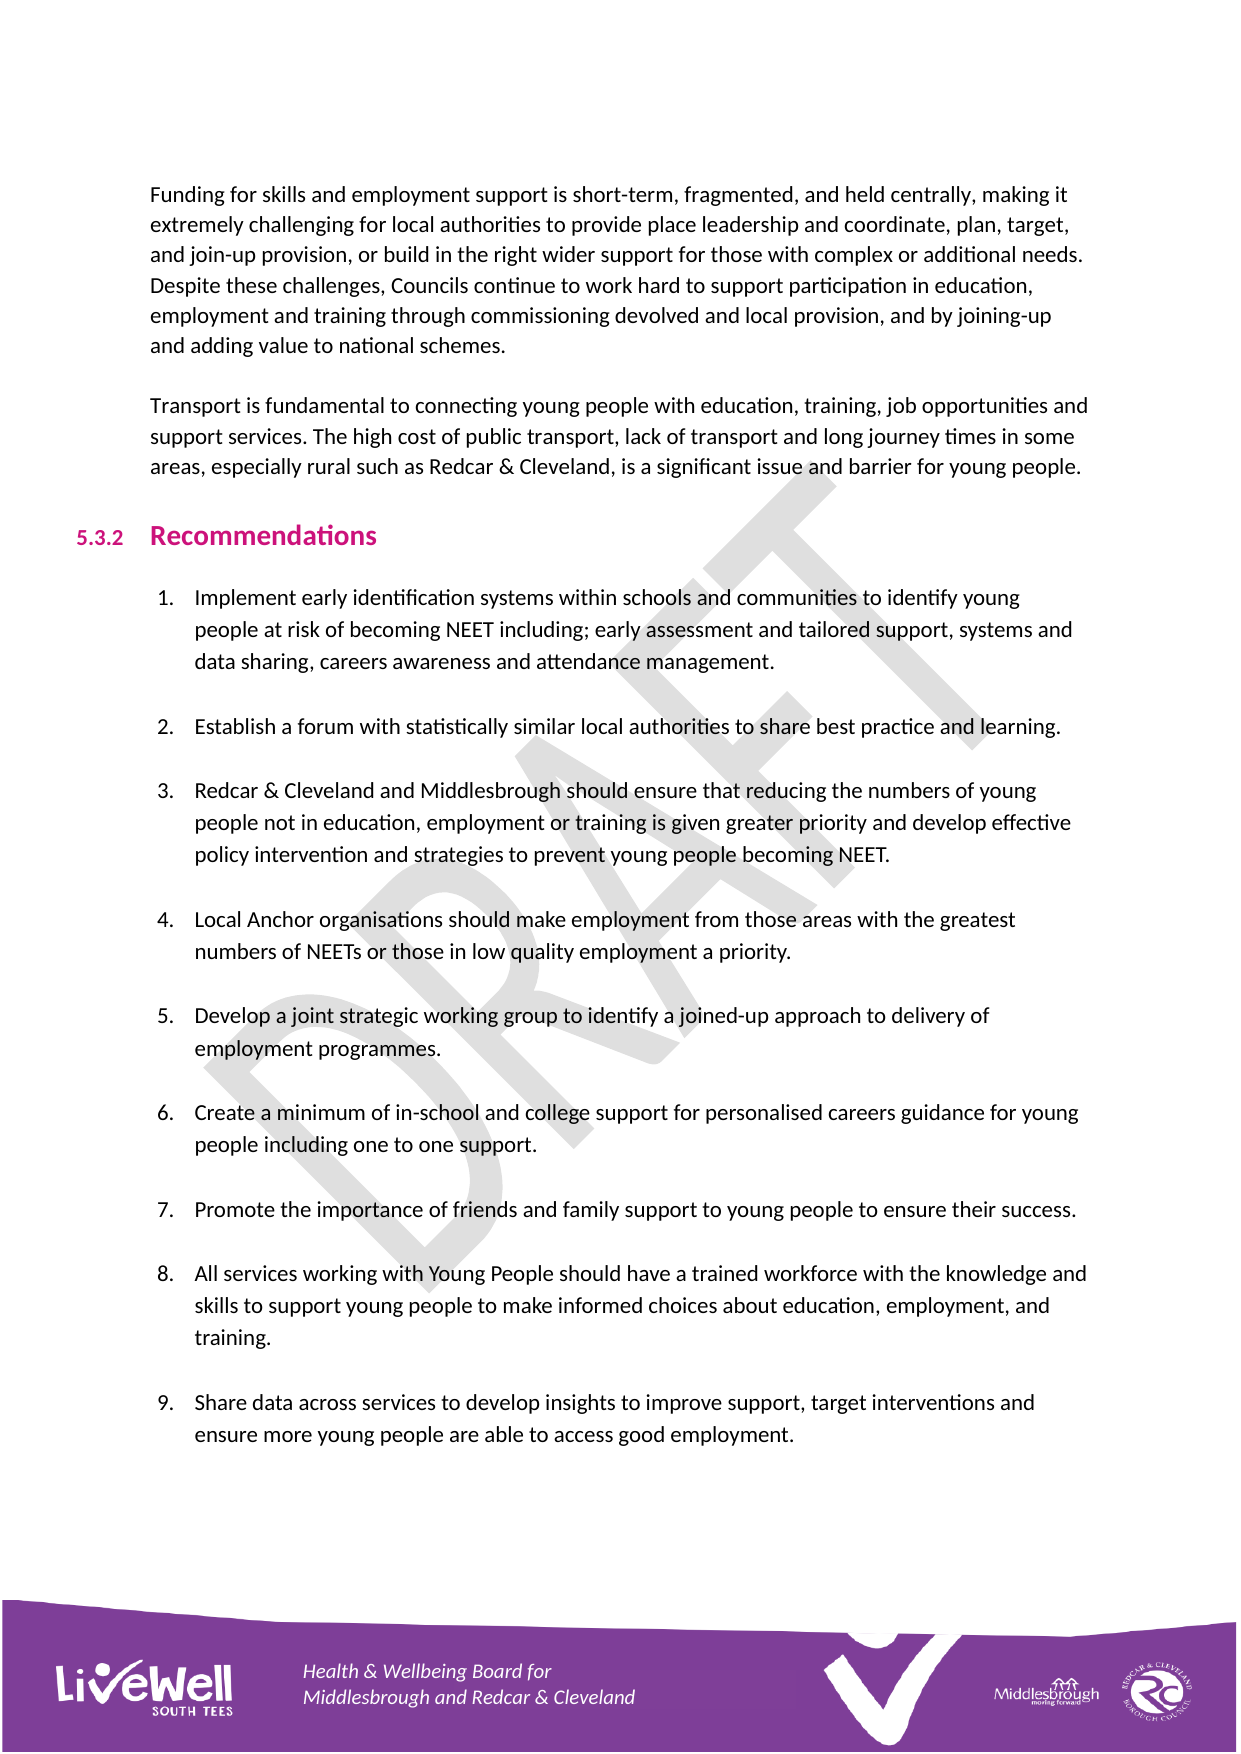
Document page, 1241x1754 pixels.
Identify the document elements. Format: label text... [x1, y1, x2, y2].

text Funding for skills and employment support is short-term, fragmented, and held centrally, making it extremely challenging for local authorities to provide place leadership and coordinate, plan, target, and join-up provision, or build in the right wider support for those with complex or additional needs. Despite these challenges, Councils continue to work hard to support participation in education, employment and training through commissioning devolved and local provision, and by joining-up and adding value to national schemes. [150, 180, 1090, 359]
text Transport is fundamental to connecting young people with education, training, job opportunities and support services. The high cost of public transport, lack of transport and long journey times in some areas, especially rural such as Redcar & Cleveland, is a significant issue and barrier for young people. [150, 392, 1090, 480]
subtitle Recommendations [76, 517, 1090, 552]
list Redcar & Cleveland and Middlesbrough should ensure that reducing the numbers of young people not in education, employment or training is given greater priority and develop effective policy intervention and strategies to prevent young people becoming NEET. [157, 776, 1090, 869]
list Establish a forum with statistically similar local authorities to share best practice and learning. [157, 712, 1090, 740]
list Share data across services to develop insights to improve support, target interventions and ensure more young people are able to access good employment. [157, 1388, 1090, 1448]
list Implement early identification systems within schools and communities to identify young people at risk of becoming NEET including; early assessment and tailored support, systems and data sharing, careers awareness and attendance management. [157, 583, 1090, 676]
list All services working with Young People should have a trained workforce with the knowledge and skills to support young people to make informed choices about education, employment, and training. [157, 1259, 1090, 1351]
list Create a minimum of in-school and college support for personalised careers guidance for young people including one to one support. [157, 1098, 1090, 1158]
list Develop a joint strategic working group to identify a joined-up approach to delivery of employment programmes. [157, 1002, 1090, 1062]
list Promote the importance of friends and family support to young people to ensure their success. [157, 1195, 1090, 1223]
list Local Anchor organisations should make employment from those areas with the greatest numbers of NEETs or those in low quality employment a priority. [157, 905, 1090, 965]
picture [2, 1600, 1237, 1752]
